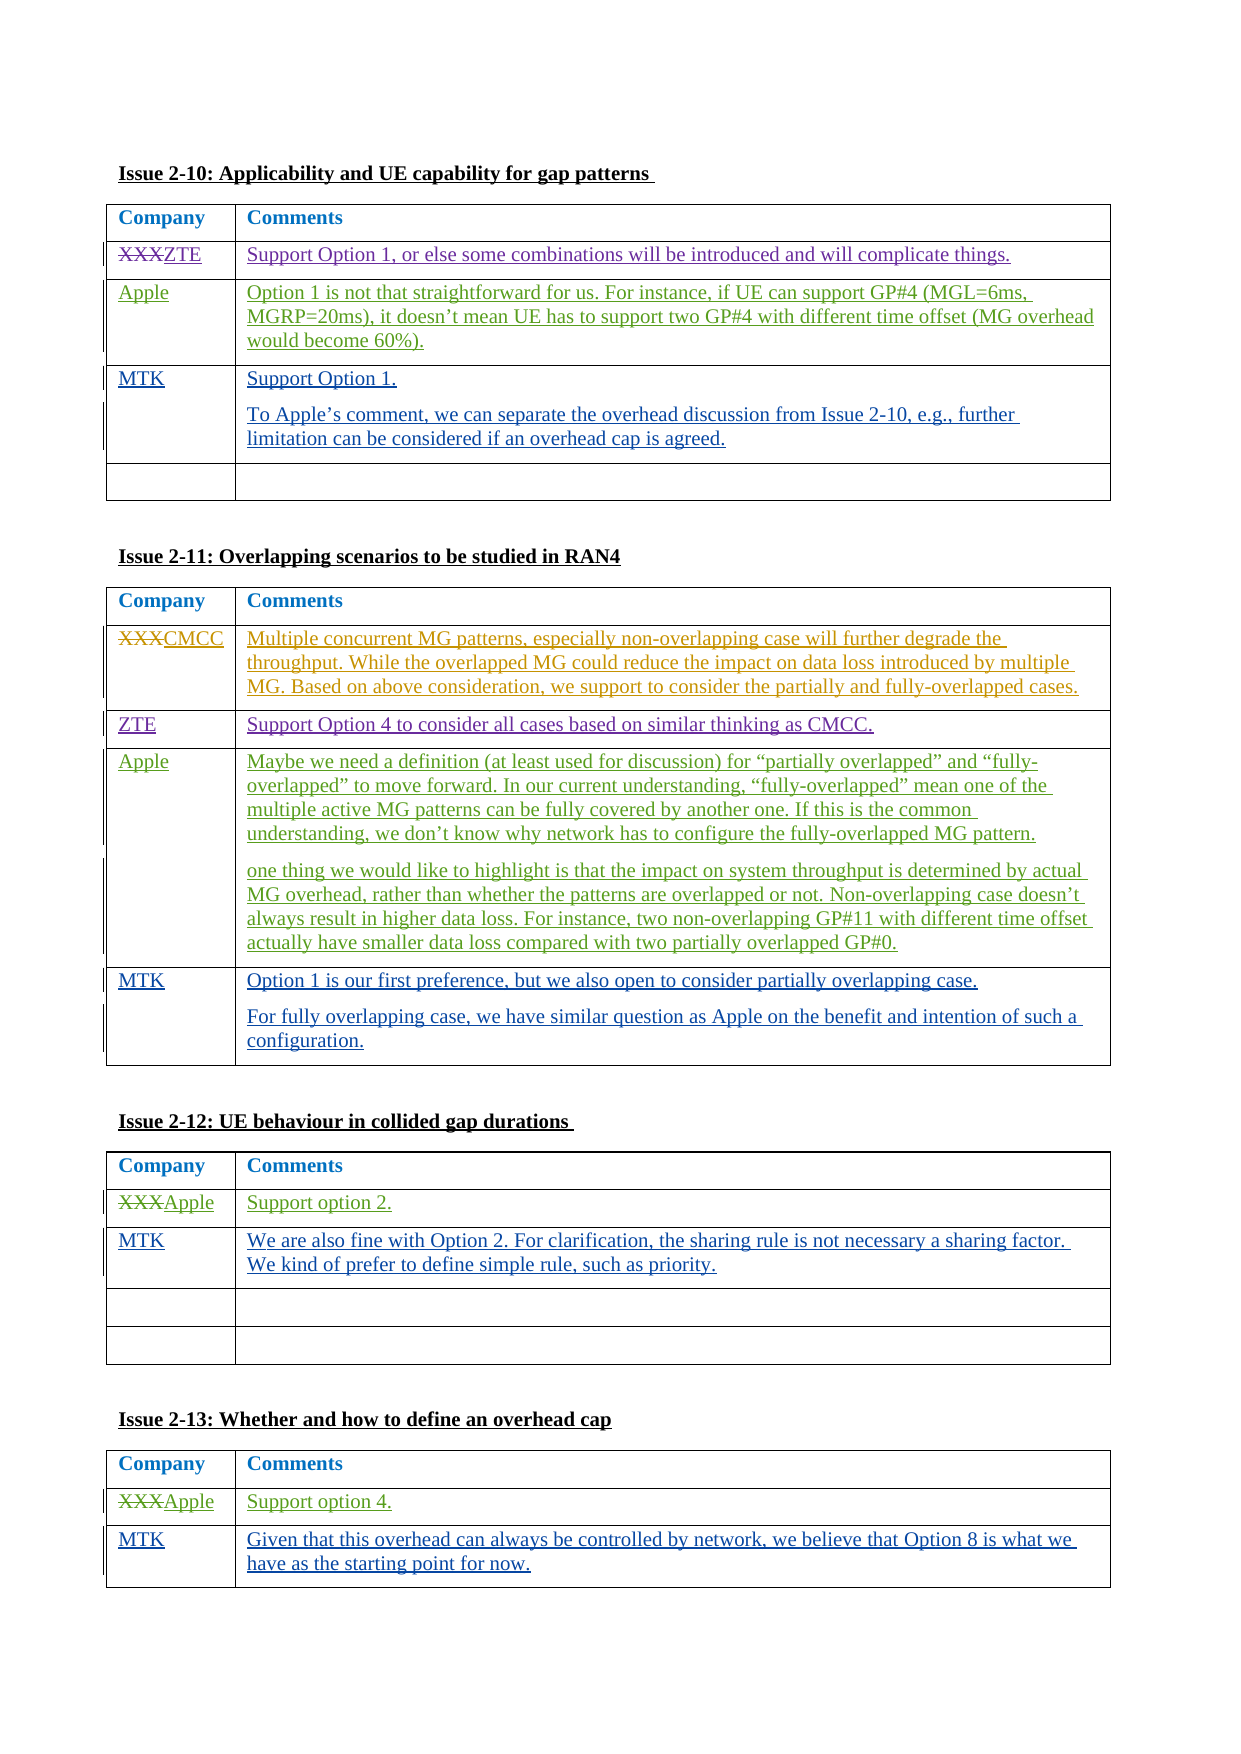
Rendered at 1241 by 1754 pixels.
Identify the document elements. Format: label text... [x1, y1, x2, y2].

table_cell [107, 626, 235, 710]
table_cell [236, 1289, 1110, 1326]
text Issue 2-10: Applicability and UE capability for gap patterns [118, 161, 1122, 185]
table_cell [107, 280, 235, 364]
table_cell [107, 968, 235, 1065]
table_cell [107, 1289, 235, 1326]
table_cell [236, 626, 1110, 710]
table_cell [107, 464, 235, 500]
text Issue 2-13: Whether and how to define an overhead cap [118, 1407, 1122, 1431]
table_cell [107, 242, 235, 279]
table_cell [107, 711, 235, 748]
table_cell [107, 1489, 235, 1525]
table_cell [107, 1526, 235, 1587]
table_cell [236, 366, 1110, 463]
table_cell [107, 1190, 235, 1227]
table_cell [236, 280, 1110, 364]
table_cell [236, 968, 1110, 1065]
table_header Comments [236, 205, 1110, 241]
table_cell [236, 1327, 1110, 1363]
table_cell [236, 1190, 1110, 1227]
table_header Company [107, 1451, 235, 1488]
table_header Comments [236, 1451, 1110, 1488]
table_cell [236, 1228, 1110, 1288]
table_cell [236, 1526, 1110, 1587]
table_header Company [107, 588, 235, 625]
table_cell [236, 711, 1110, 748]
table_cell [236, 242, 1110, 279]
table_header Comments [236, 1153, 1110, 1189]
table_cell [236, 1489, 1110, 1525]
table_header Company [107, 1153, 235, 1189]
text Issue 2-12: UE behaviour in collided gap durations [118, 1109, 1122, 1133]
table_cell [107, 1327, 235, 1363]
table_header Company [107, 205, 235, 241]
table_header Comments [236, 588, 1110, 625]
table_cell [236, 464, 1110, 500]
table_cell [236, 749, 1110, 967]
text Issue 2-11: Overlapping scenarios to be studied in RAN4 [118, 544, 1122, 568]
table_cell [107, 366, 235, 463]
table_cell [107, 749, 235, 967]
table_cell [107, 1228, 235, 1288]
